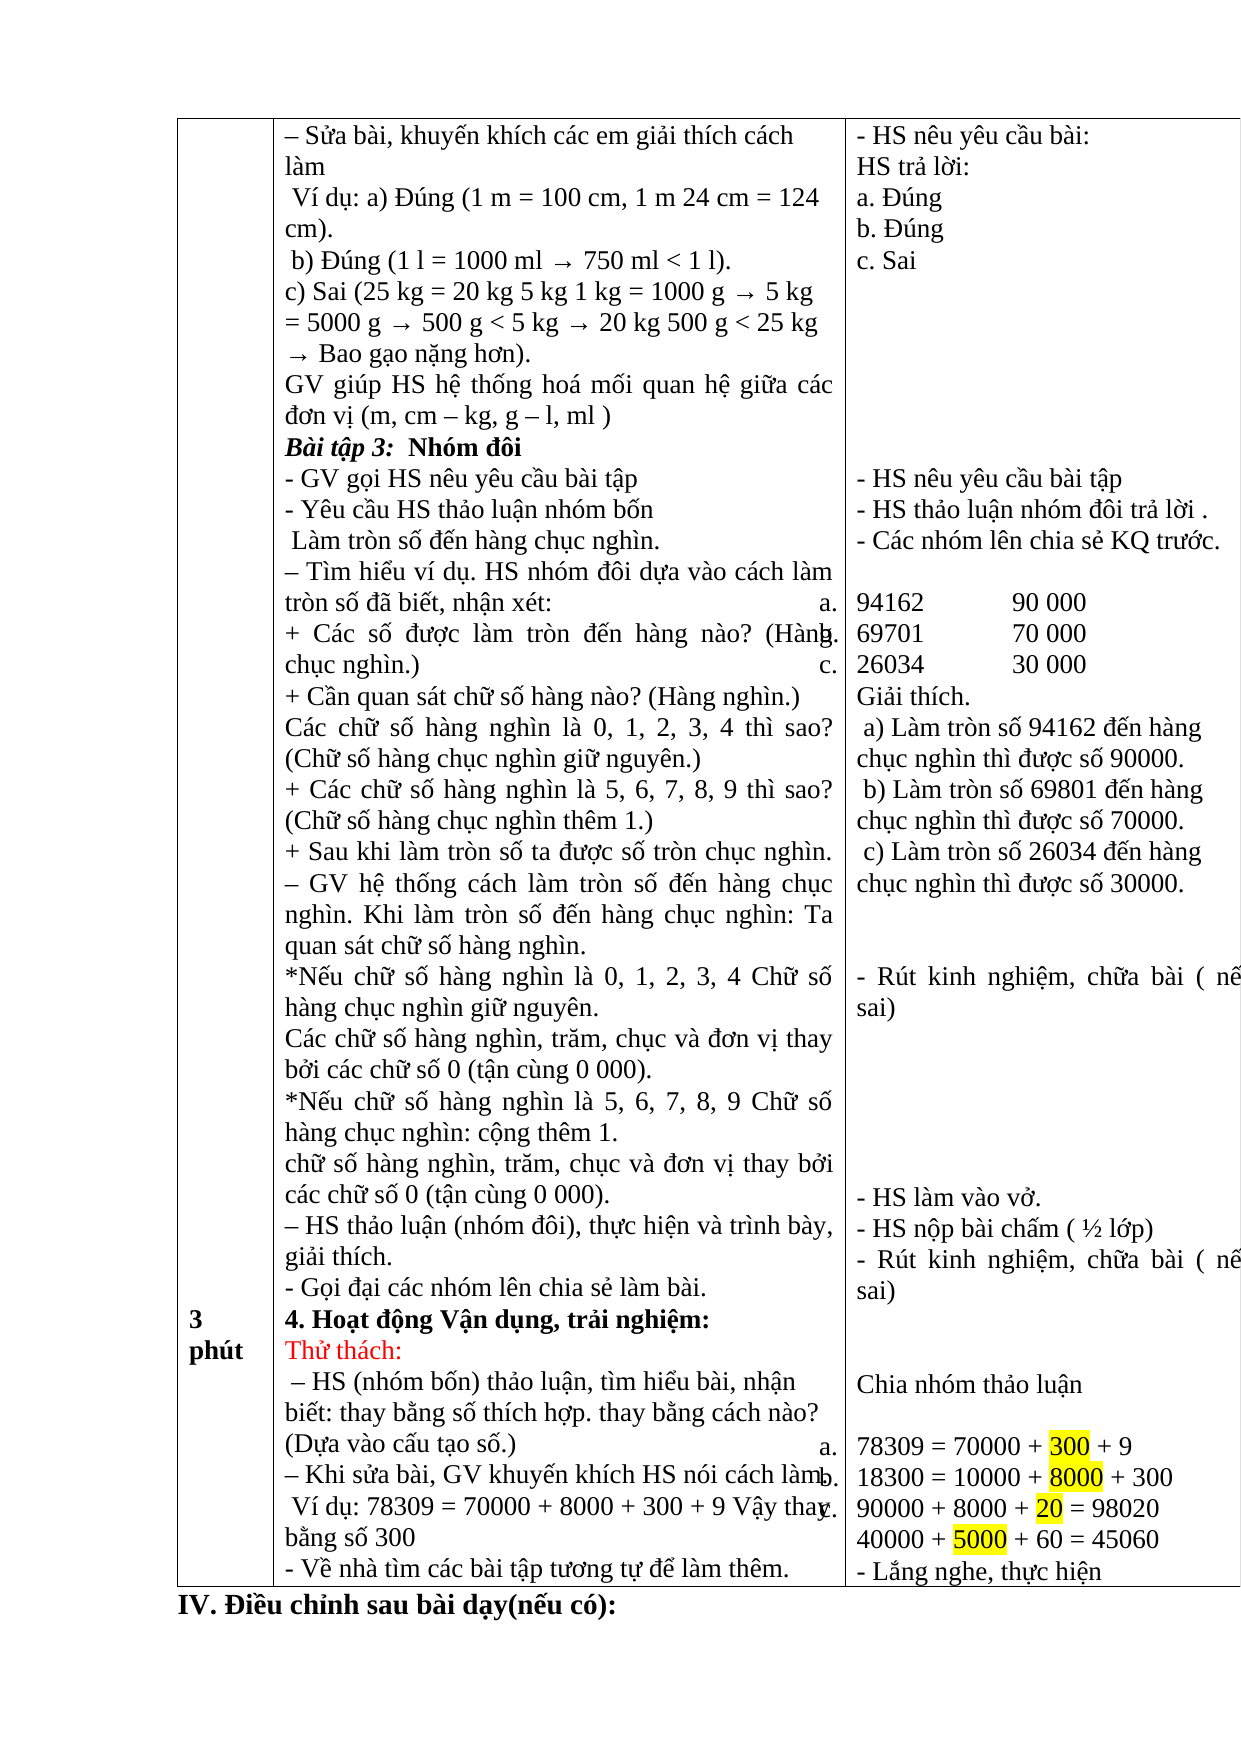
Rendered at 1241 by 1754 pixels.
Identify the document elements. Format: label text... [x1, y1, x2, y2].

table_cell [846, 119, 1240, 1586]
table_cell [274, 119, 845, 1586]
text IV. Điều chỉnh sau bài dạy(nếu có): [177, 1587, 1122, 1621]
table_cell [178, 119, 273, 1586]
